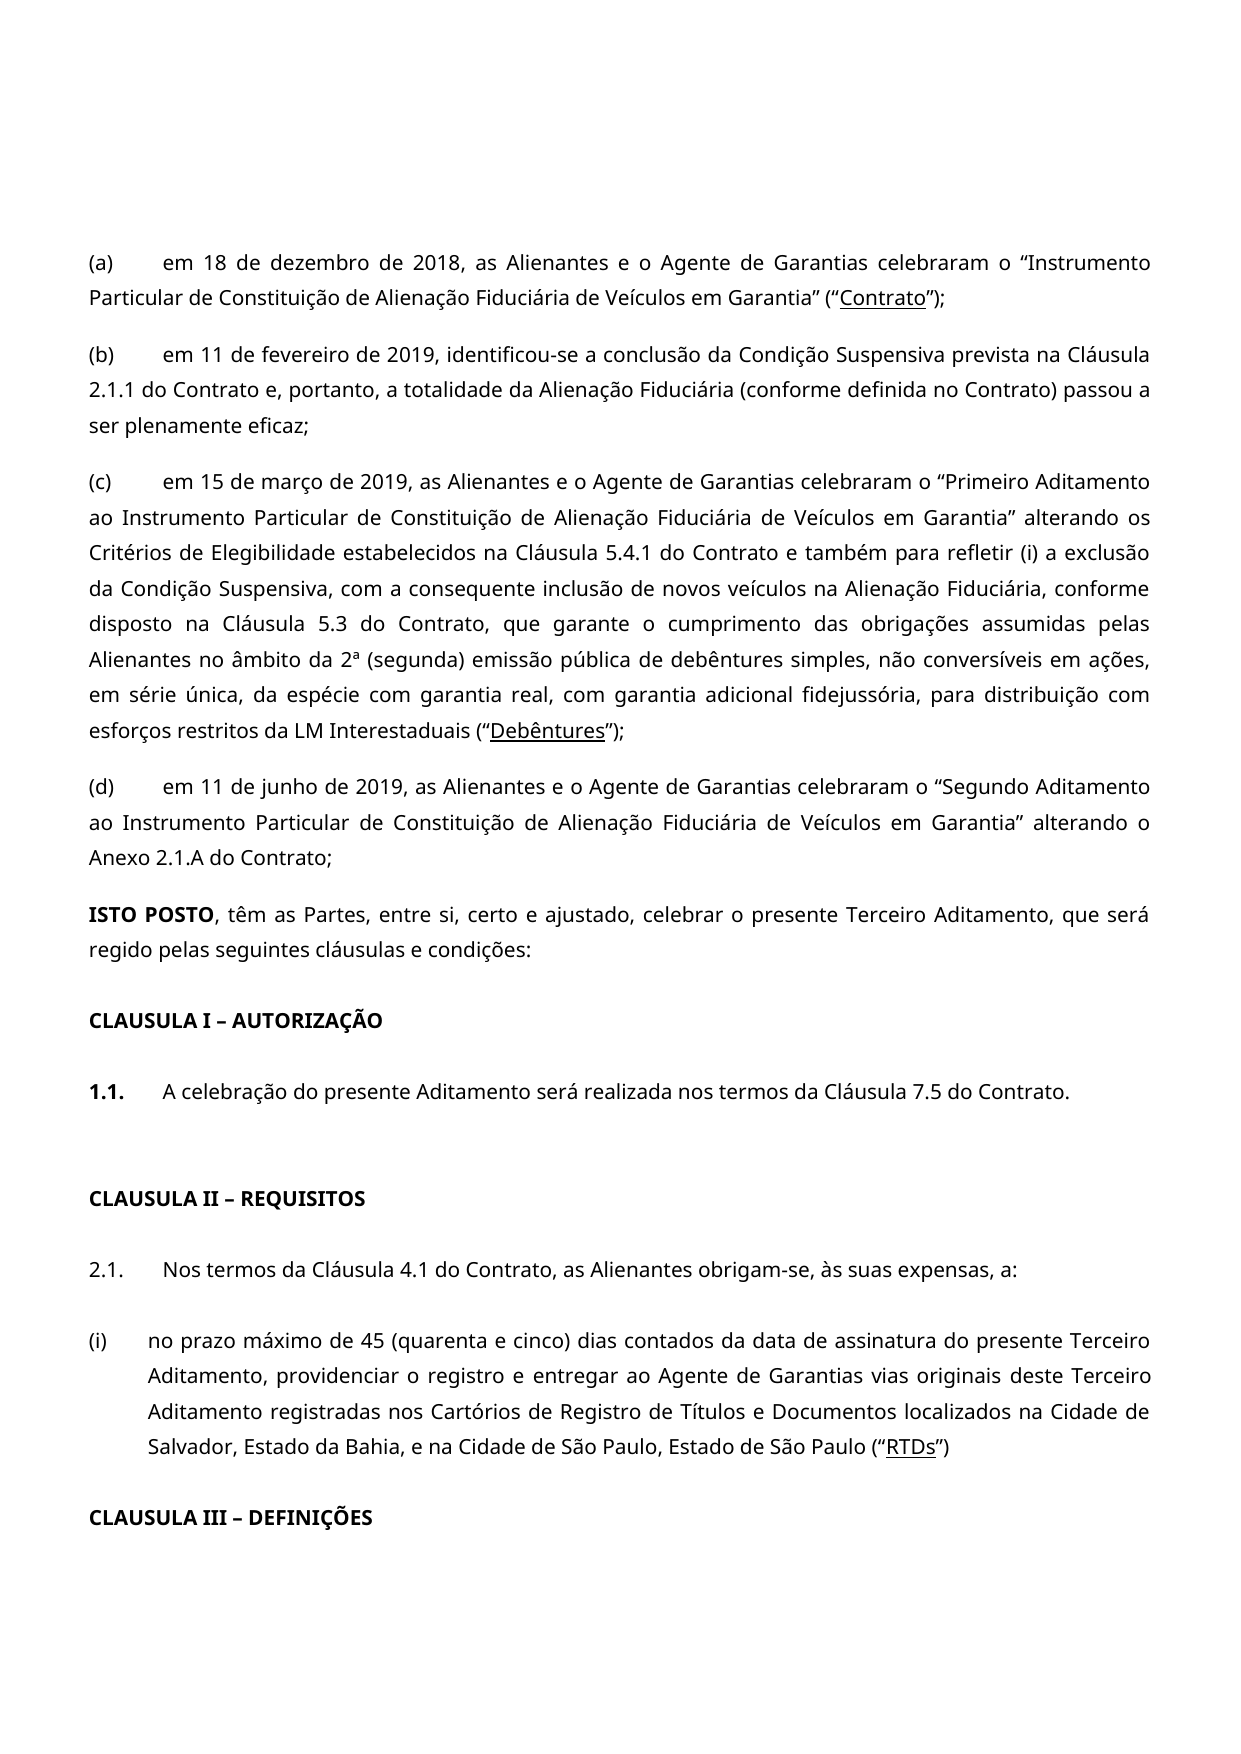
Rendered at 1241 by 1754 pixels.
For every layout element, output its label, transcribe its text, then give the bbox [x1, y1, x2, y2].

text ISTO POSTO, têm as Partes, entre si, certo e ajustado, celebrar o presente Terceiro Aditamento, que será regido pelas seguintes cláusulas e condições: [89, 900, 1152, 964]
text (b) em 11 de fevereiro de 2019, identificou-se a conclusão da Condição Suspensiva prevista na Cláusula 2.1.1 do Contrato e, portanto, a totalidade da Alienação Fiduciária (conforme definida no Contrato) passou a ser plenamente eficaz; [89, 340, 1152, 439]
list A celebração do presente Aditamento será realizada nos termos da Cláusula 7.5 do Contrato. [89, 1077, 1152, 1106]
text CLAUSULA III – DEFINIÇÕES [89, 1503, 1152, 1532]
text CLAUSULA I – AUTORIZAÇÃO [89, 1006, 1152, 1035]
text (d) em 11 de junho de 2019, as Alienantes e o Agente de Garantias celebraram o “Segundo Aditamento ao Instrumento Particular de Constituição de Alienação Fiduciária de Veículos em Garantia” alterando o Anexo 2.1.A do Contrato; [89, 772, 1152, 872]
text CLAUSULA II – REQUISITOS [89, 1184, 1152, 1212]
text (c) em 15 de março de 2019, as Alienantes e o Agente de Garantias celebraram o “Primeiro Aditamento ao Instrumento Particular de Constituição de Alienação Fiduciária de Veículos em Garantia” alterando os Critérios de Elegibilidade estabelecidos na Cláusula 5.4.1 do Contrato e também para refletir (i) a exclusão da Condição Suspensiva, com a consequente inclusão de novos veículos na Alienação Fiduciária, conforme disposto na Cláusula 5.3 do Contrato, que garante o cumprimento das obrigações assumidas pelas Alienantes no âmbito da 2ª (segunda) emissão pública de debêntures simples, não conversíveis em ações, em série única, da espécie com garantia real, com garantia adicional fidejussória, para distribuição com esforços restritos da LM Interestaduais (“Debêntures”); [89, 467, 1152, 744]
list (i) no prazo máximo de 45 (quarenta e cinco) dias contados da data de assinatura do presente Terceiro Aditamento, providenciar o registro e entregar ao Agente de Garantias vias originais deste Terceiro Aditamento registradas nos Cartórios de Registro de Títulos e Documentos localizados na Cidade de Salvador, Estado da Bahia, e na Cidade de São Paulo, Estado de São Paulo (“RTDs”) [89, 1326, 1152, 1461]
list Nos termos da Cláusula 4.1 do Contrato, as Alienantes obrigam-se, às suas expensas, a: [89, 1255, 1152, 1283]
text (a) em 18 de dezembro de 2018, as Alienantes e o Agente de Garantias celebraram o “Instrumento Particular de Constituição de Alienação Fiduciária de Veículos em Garantia” (“Contrato”); [89, 248, 1152, 312]
